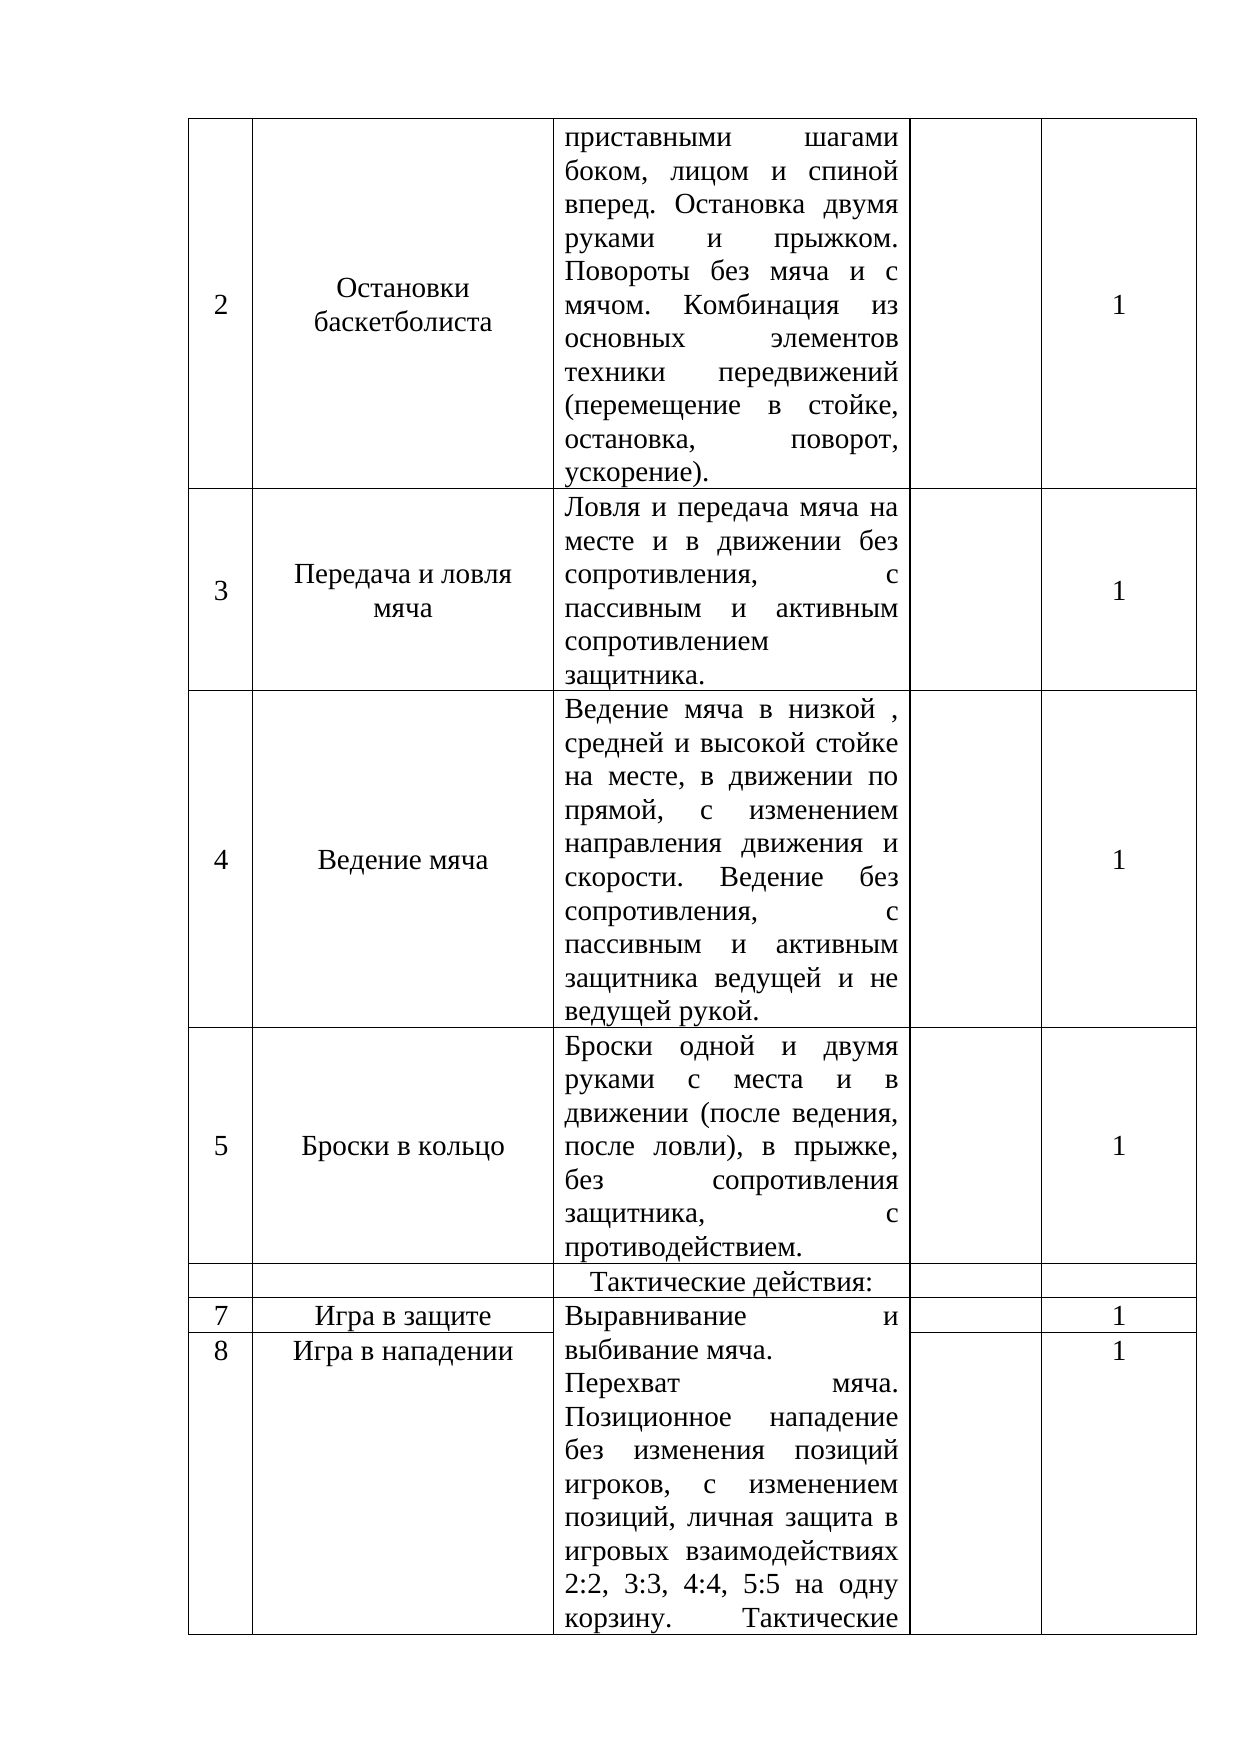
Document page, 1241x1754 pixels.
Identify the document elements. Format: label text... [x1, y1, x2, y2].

table_cell [911, 1028, 1041, 1263]
table_cell 1 [1042, 1333, 1196, 1634]
table_cell 4 [189, 691, 252, 1027]
table_cell 3 [189, 489, 252, 690]
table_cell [554, 119, 909, 488]
table_cell 1 [1042, 1028, 1196, 1263]
table_cell 1 [1042, 489, 1196, 690]
table_cell Игра в защите [253, 1298, 553, 1332]
table_cell Ведение мяча в низкой , средней и высокой стойке на месте, в движении по прямой, с изменением направления движения и скорости. Ведение без сопротивления, с пассивным и активным защитника ведущей и не ведущей рукой. [554, 691, 909, 1027]
table_cell [911, 1264, 1041, 1297]
table_cell 5 [189, 1028, 252, 1263]
table_cell [253, 1264, 553, 1297]
table_cell Броски в кольцо [253, 1028, 553, 1263]
table_cell [911, 1333, 1041, 1634]
table_cell [189, 1264, 252, 1297]
table_cell Броски одной и двумя руками с места и в движении (после ведения, после ловли), в прыжке, без сопротивления защитника, с противодействием. [554, 1028, 909, 1263]
table_cell 2 [189, 119, 252, 488]
table_cell 1 [1042, 1298, 1196, 1332]
table_cell [1042, 1264, 1196, 1297]
table_cell 1 [1042, 691, 1196, 1027]
table_cell [911, 119, 1041, 488]
table_cell Выравнивание и выбивание мяча. Перехват мяча. Позиционное нападение без изменения позиций игроков, с изменением позиций, личная защита в игровых взаимодействиях 2:2, 3:3, 4:4, 5:5 на одну корзину. Тактические действия в нападении. Взаимодействие двух игроков «отдай мяч и выйди». Взаимодействие двух, трех игроков в нападение и защите через «заслон». Взаимодействие игроков (тройка и малая восьмерка). [554, 1298, 909, 1634]
table_cell Ловля и передача мяча на месте и в движении без сопротивления, с пассивным и активным сопротивлением защитника. [554, 489, 909, 690]
table_cell 1 [1042, 119, 1196, 488]
table_cell [911, 1298, 1041, 1332]
table_cell Тактические действия: [554, 1264, 909, 1297]
table_cell 8 [189, 1333, 252, 1634]
table_cell [911, 489, 1041, 690]
table_cell Передача и ловля мяча [253, 489, 553, 690]
table_cell Остановки баскетболиста [253, 119, 553, 488]
table_cell Игра в нападении [253, 1333, 553, 1634]
table_cell [911, 691, 1041, 1027]
table_cell 7 [189, 1298, 252, 1332]
table_cell Ведение мяча [253, 691, 553, 1027]
